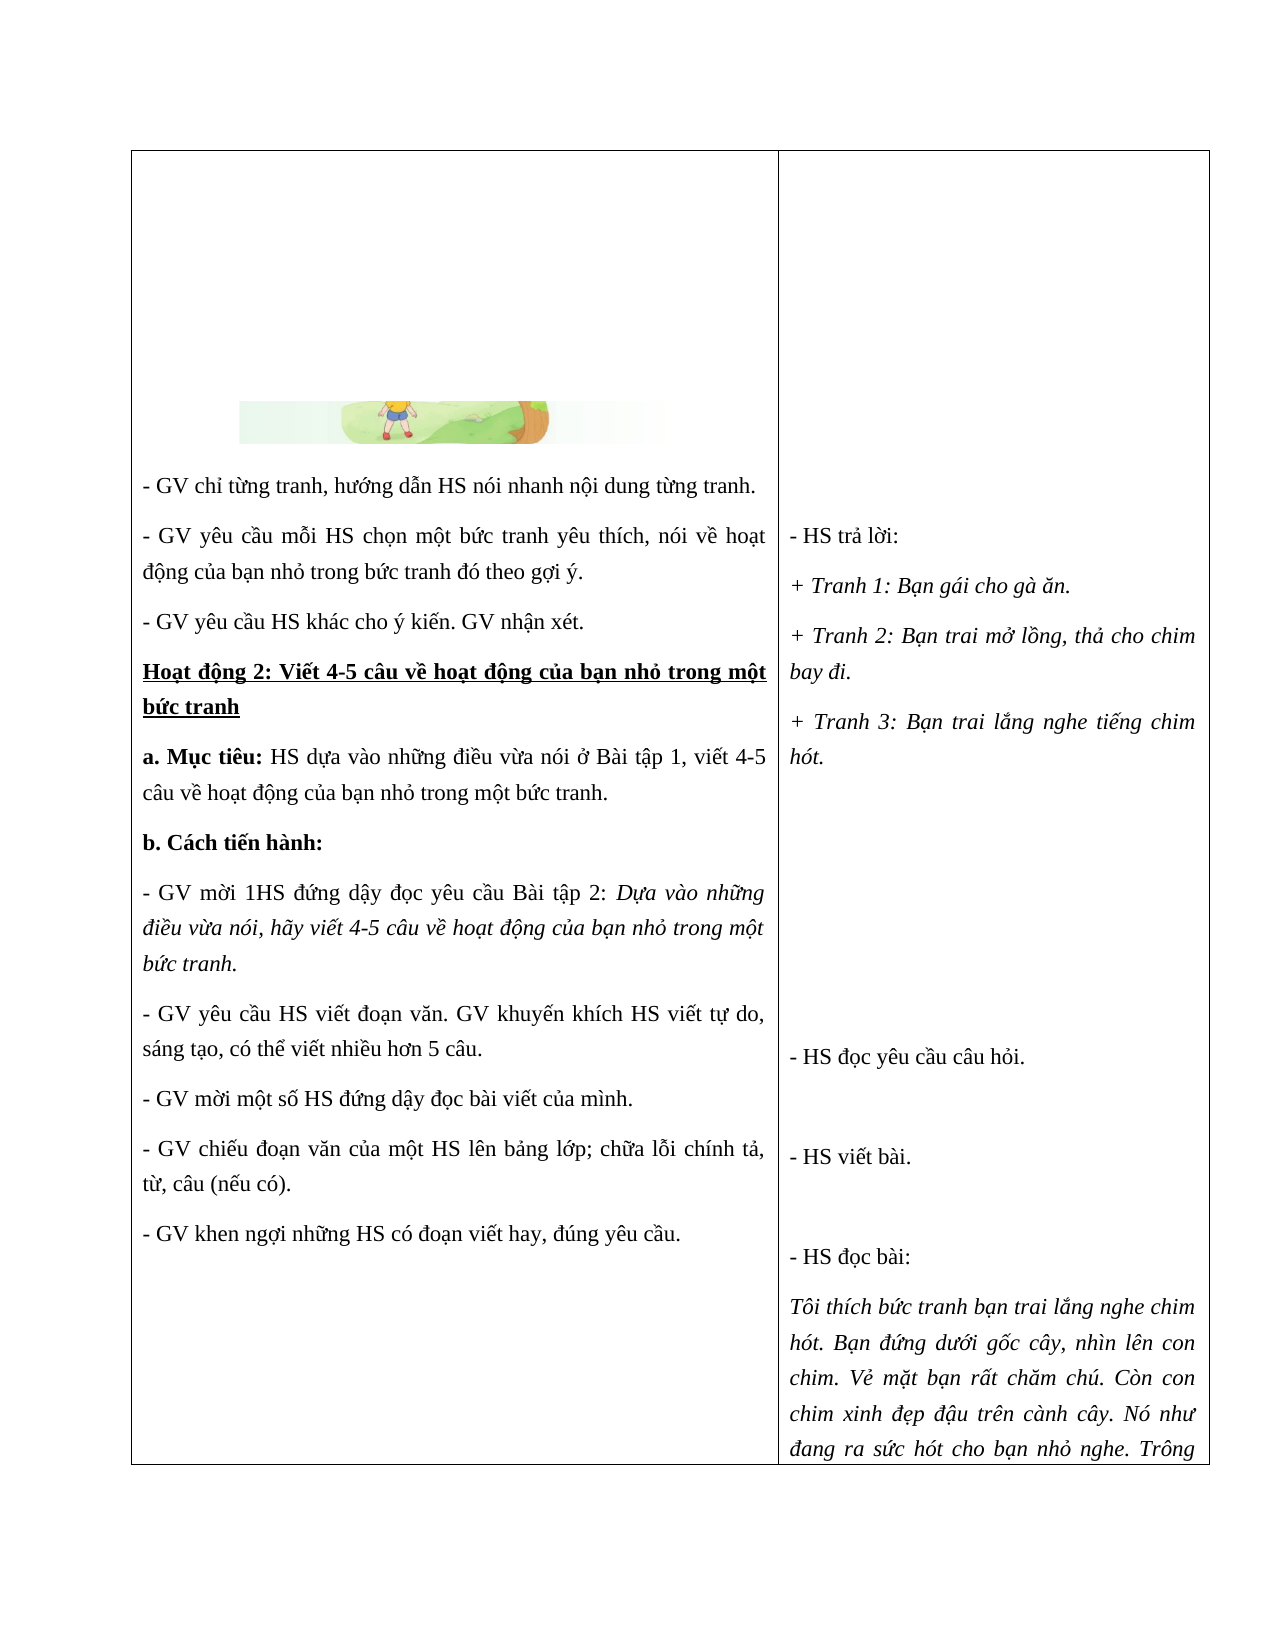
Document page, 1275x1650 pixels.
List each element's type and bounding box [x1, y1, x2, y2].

table_cell [779, 151, 1209, 1463]
table_cell [132, 151, 778, 1463]
picture [239, 401, 671, 444]
